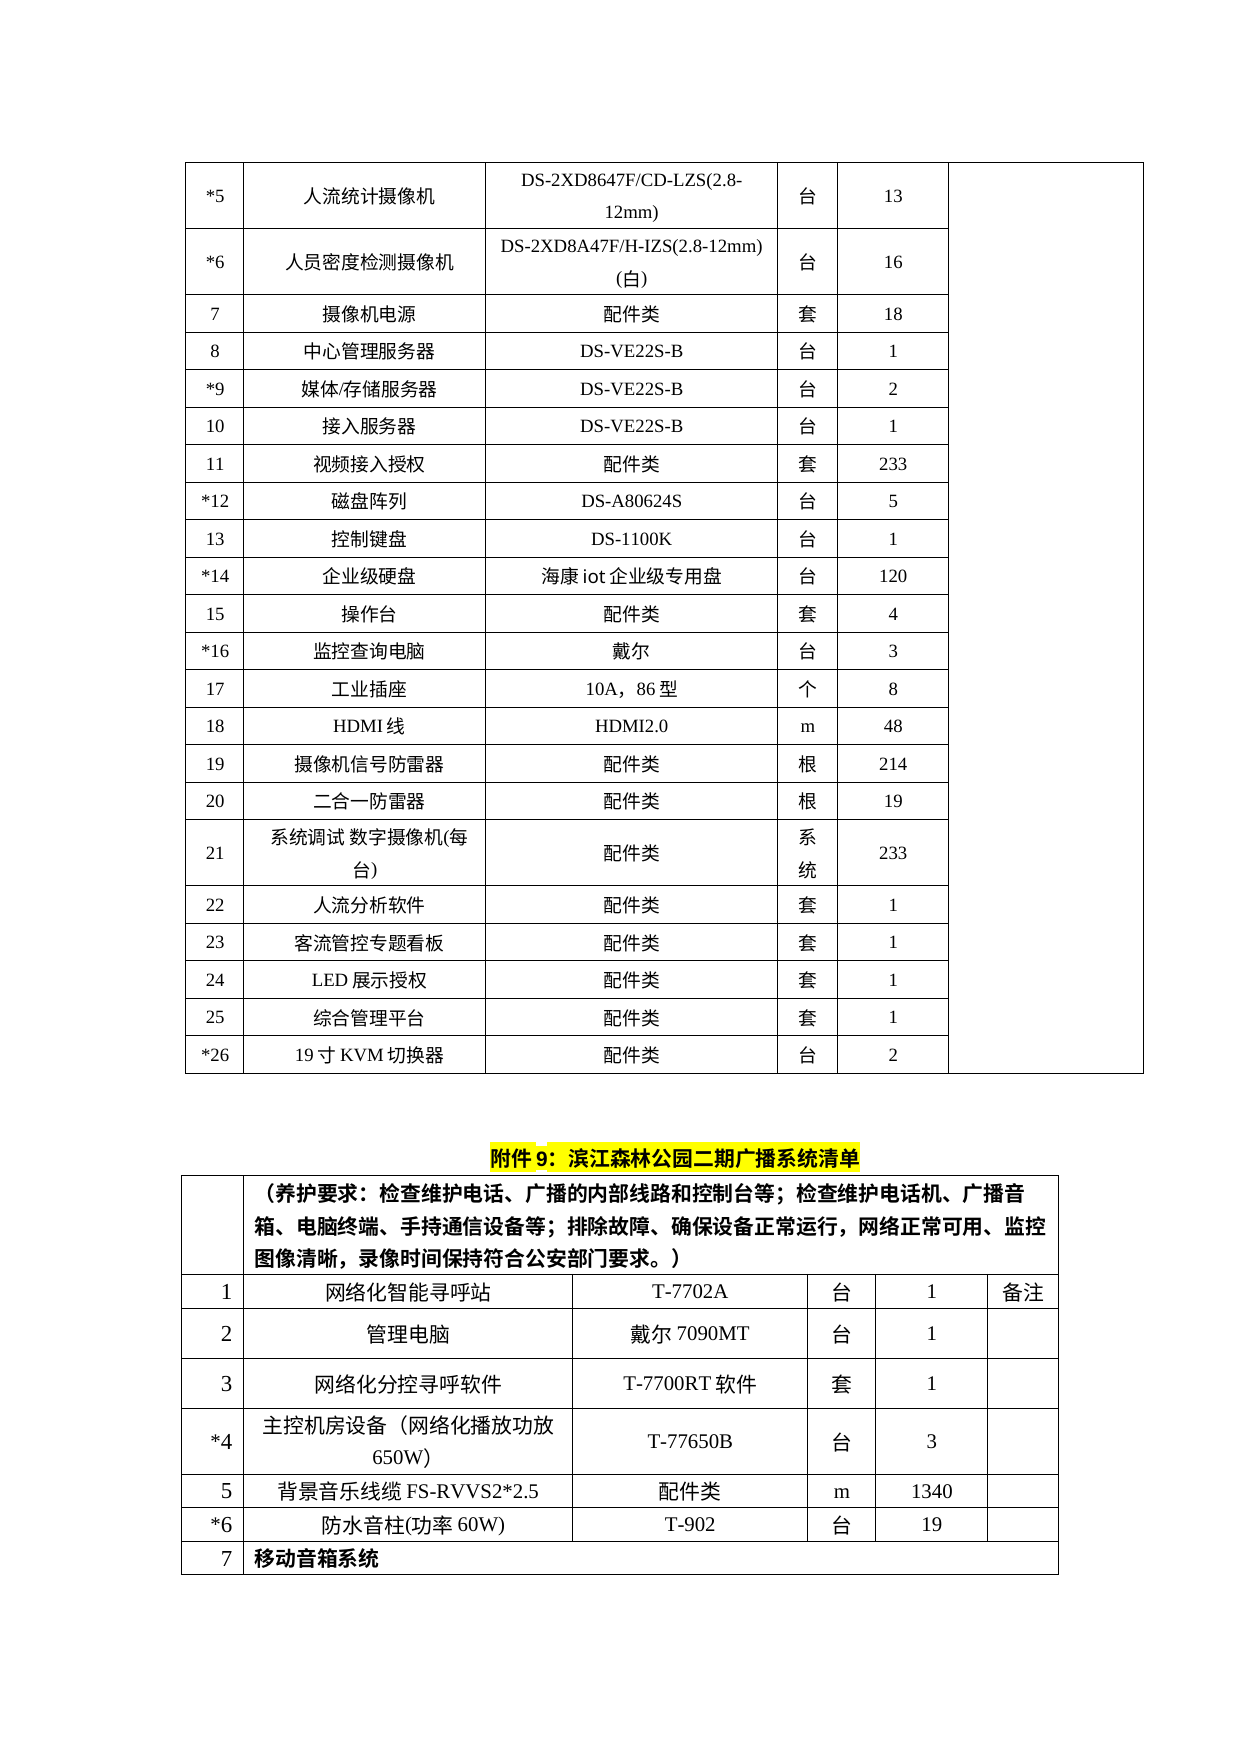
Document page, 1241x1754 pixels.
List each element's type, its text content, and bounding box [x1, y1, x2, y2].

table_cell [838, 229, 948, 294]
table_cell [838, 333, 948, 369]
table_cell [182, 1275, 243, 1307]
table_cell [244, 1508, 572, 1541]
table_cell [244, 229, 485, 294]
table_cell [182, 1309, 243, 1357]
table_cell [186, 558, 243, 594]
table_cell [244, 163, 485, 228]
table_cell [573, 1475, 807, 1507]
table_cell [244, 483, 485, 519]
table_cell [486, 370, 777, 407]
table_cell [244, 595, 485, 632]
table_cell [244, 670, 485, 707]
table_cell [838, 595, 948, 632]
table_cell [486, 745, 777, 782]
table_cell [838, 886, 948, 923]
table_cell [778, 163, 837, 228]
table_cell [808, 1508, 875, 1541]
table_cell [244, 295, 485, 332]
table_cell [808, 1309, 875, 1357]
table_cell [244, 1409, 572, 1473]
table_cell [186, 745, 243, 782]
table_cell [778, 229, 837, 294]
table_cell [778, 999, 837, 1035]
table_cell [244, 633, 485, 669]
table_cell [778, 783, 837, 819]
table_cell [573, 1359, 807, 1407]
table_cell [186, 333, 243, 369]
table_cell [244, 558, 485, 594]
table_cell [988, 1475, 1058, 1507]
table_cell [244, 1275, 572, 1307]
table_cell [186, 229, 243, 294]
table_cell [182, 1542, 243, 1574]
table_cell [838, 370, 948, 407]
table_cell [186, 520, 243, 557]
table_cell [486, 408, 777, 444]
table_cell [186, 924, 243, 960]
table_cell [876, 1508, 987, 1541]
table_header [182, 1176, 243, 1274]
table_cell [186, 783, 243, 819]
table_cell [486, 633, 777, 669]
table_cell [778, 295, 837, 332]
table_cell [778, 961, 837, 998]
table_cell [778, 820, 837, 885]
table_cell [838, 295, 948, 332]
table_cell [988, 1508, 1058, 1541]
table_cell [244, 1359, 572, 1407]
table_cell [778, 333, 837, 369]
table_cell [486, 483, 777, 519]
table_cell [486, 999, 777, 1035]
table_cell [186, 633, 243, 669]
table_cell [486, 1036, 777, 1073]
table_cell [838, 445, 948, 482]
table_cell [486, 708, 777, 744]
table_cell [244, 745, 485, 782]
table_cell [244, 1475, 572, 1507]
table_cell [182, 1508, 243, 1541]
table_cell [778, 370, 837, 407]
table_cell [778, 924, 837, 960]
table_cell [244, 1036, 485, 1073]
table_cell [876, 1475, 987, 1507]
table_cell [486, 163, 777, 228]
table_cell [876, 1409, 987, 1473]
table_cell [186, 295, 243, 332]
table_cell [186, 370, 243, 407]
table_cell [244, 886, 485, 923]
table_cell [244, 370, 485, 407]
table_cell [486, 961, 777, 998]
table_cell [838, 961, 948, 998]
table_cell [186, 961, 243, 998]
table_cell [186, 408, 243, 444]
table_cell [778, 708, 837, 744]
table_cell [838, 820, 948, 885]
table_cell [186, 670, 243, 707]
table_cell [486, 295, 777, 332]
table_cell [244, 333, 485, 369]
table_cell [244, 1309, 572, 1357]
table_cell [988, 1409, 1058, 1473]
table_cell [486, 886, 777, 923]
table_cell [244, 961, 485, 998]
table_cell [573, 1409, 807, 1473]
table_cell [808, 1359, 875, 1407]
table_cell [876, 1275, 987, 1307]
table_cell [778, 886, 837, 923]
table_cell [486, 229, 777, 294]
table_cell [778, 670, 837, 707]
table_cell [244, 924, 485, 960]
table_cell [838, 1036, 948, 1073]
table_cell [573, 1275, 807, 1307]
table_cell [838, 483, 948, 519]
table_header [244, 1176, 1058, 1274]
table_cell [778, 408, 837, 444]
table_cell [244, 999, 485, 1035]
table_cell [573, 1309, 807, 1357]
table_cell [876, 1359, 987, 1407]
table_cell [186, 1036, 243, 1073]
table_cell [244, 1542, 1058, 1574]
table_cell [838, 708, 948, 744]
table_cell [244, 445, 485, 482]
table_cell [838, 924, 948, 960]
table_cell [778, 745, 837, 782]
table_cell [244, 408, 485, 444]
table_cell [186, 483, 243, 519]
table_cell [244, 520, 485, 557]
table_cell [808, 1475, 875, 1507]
text 附件9：滨江森林公园二期广播系统清单 [295, 1139, 1055, 1175]
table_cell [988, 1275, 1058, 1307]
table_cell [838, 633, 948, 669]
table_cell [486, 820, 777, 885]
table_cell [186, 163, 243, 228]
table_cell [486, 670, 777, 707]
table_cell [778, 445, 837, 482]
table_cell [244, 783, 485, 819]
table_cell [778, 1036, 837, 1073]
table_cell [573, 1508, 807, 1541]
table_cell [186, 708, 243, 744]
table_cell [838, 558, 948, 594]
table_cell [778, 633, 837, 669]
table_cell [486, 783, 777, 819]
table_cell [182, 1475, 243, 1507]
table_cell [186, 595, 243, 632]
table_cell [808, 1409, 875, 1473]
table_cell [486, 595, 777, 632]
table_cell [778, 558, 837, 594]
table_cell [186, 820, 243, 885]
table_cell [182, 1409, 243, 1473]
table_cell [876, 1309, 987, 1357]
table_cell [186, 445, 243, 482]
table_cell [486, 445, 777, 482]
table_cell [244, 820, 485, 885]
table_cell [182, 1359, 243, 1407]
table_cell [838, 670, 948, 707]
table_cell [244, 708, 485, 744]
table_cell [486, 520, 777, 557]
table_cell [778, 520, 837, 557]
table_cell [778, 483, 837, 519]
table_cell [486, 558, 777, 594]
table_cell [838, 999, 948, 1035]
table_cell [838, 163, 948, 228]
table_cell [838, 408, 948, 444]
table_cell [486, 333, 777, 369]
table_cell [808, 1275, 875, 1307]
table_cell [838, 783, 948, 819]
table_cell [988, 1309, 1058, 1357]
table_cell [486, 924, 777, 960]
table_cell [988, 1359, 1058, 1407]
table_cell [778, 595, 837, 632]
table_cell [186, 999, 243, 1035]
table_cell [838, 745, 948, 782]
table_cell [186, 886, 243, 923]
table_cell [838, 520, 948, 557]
